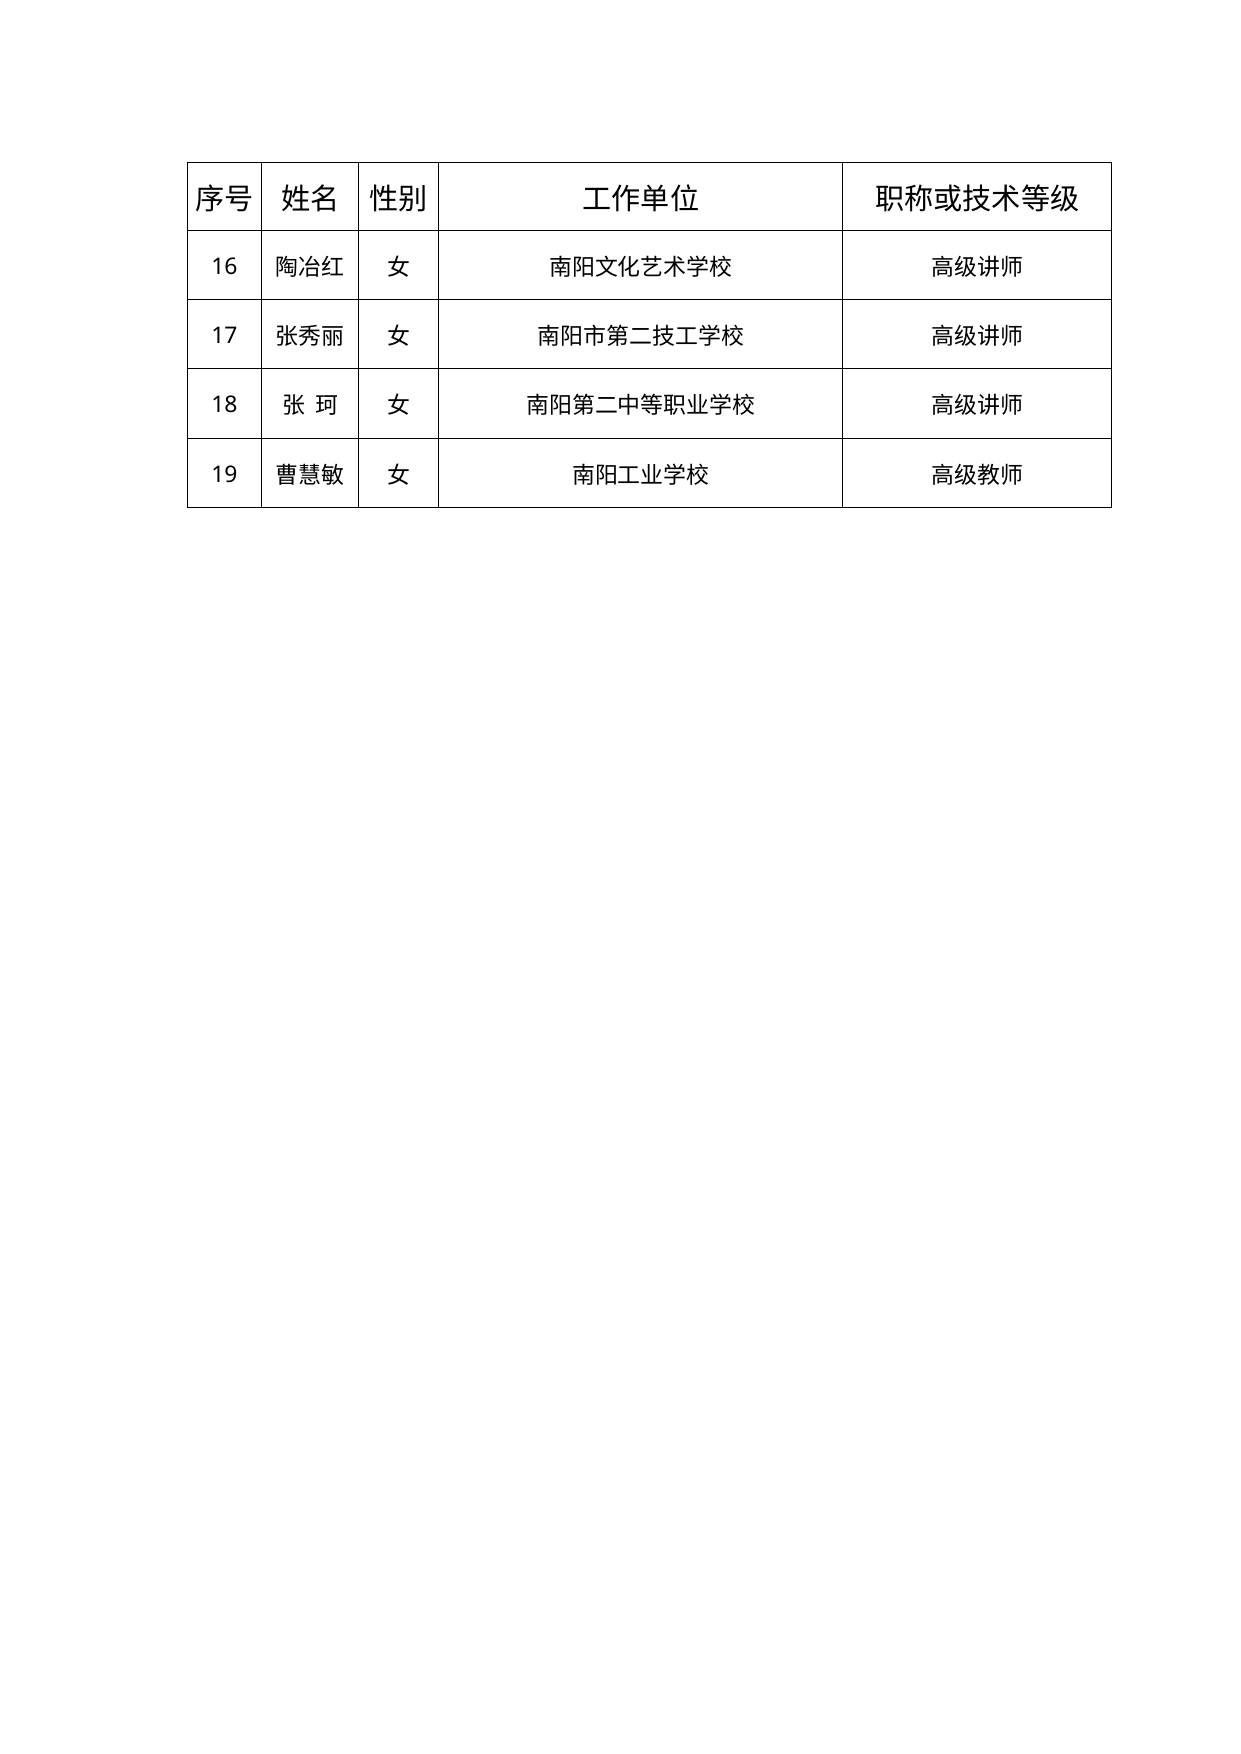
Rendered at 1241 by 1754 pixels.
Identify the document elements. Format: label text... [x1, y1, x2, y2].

table_cell 女 [359, 369, 438, 437]
table_cell 女 [359, 300, 438, 368]
table_cell 南阳文化艺术学校 [439, 231, 842, 299]
table_cell 高级讲师 [843, 231, 1111, 299]
table_cell 18 [188, 369, 261, 437]
table_cell 陶冶红 [262, 231, 358, 299]
table_header 序号 [188, 163, 261, 229]
table_cell 16 [188, 231, 261, 299]
table_cell 张秀丽 [262, 300, 358, 368]
table_cell 南阳工业学校 [439, 439, 842, 507]
table_cell 高级讲师 [843, 369, 1111, 437]
table_cell 高级讲师 [843, 300, 1111, 368]
table_cell 南阳市第二技工学校 [439, 300, 842, 368]
table_cell 张 珂 [262, 369, 358, 437]
table_cell 曹慧敏 [262, 439, 358, 507]
table_cell 女 [359, 231, 438, 299]
table_header 工作单位 [439, 163, 842, 229]
table_header 职称或技术等级 [843, 163, 1111, 229]
table_cell 17 [188, 300, 261, 368]
table_cell 南阳第二中等职业学校 [439, 369, 842, 437]
table_cell 高级教师 [843, 439, 1111, 507]
table_cell 19 [188, 439, 261, 507]
table_cell 女 [359, 439, 438, 507]
table_header 性别 [359, 163, 438, 229]
table_header 姓名 [262, 163, 358, 229]
